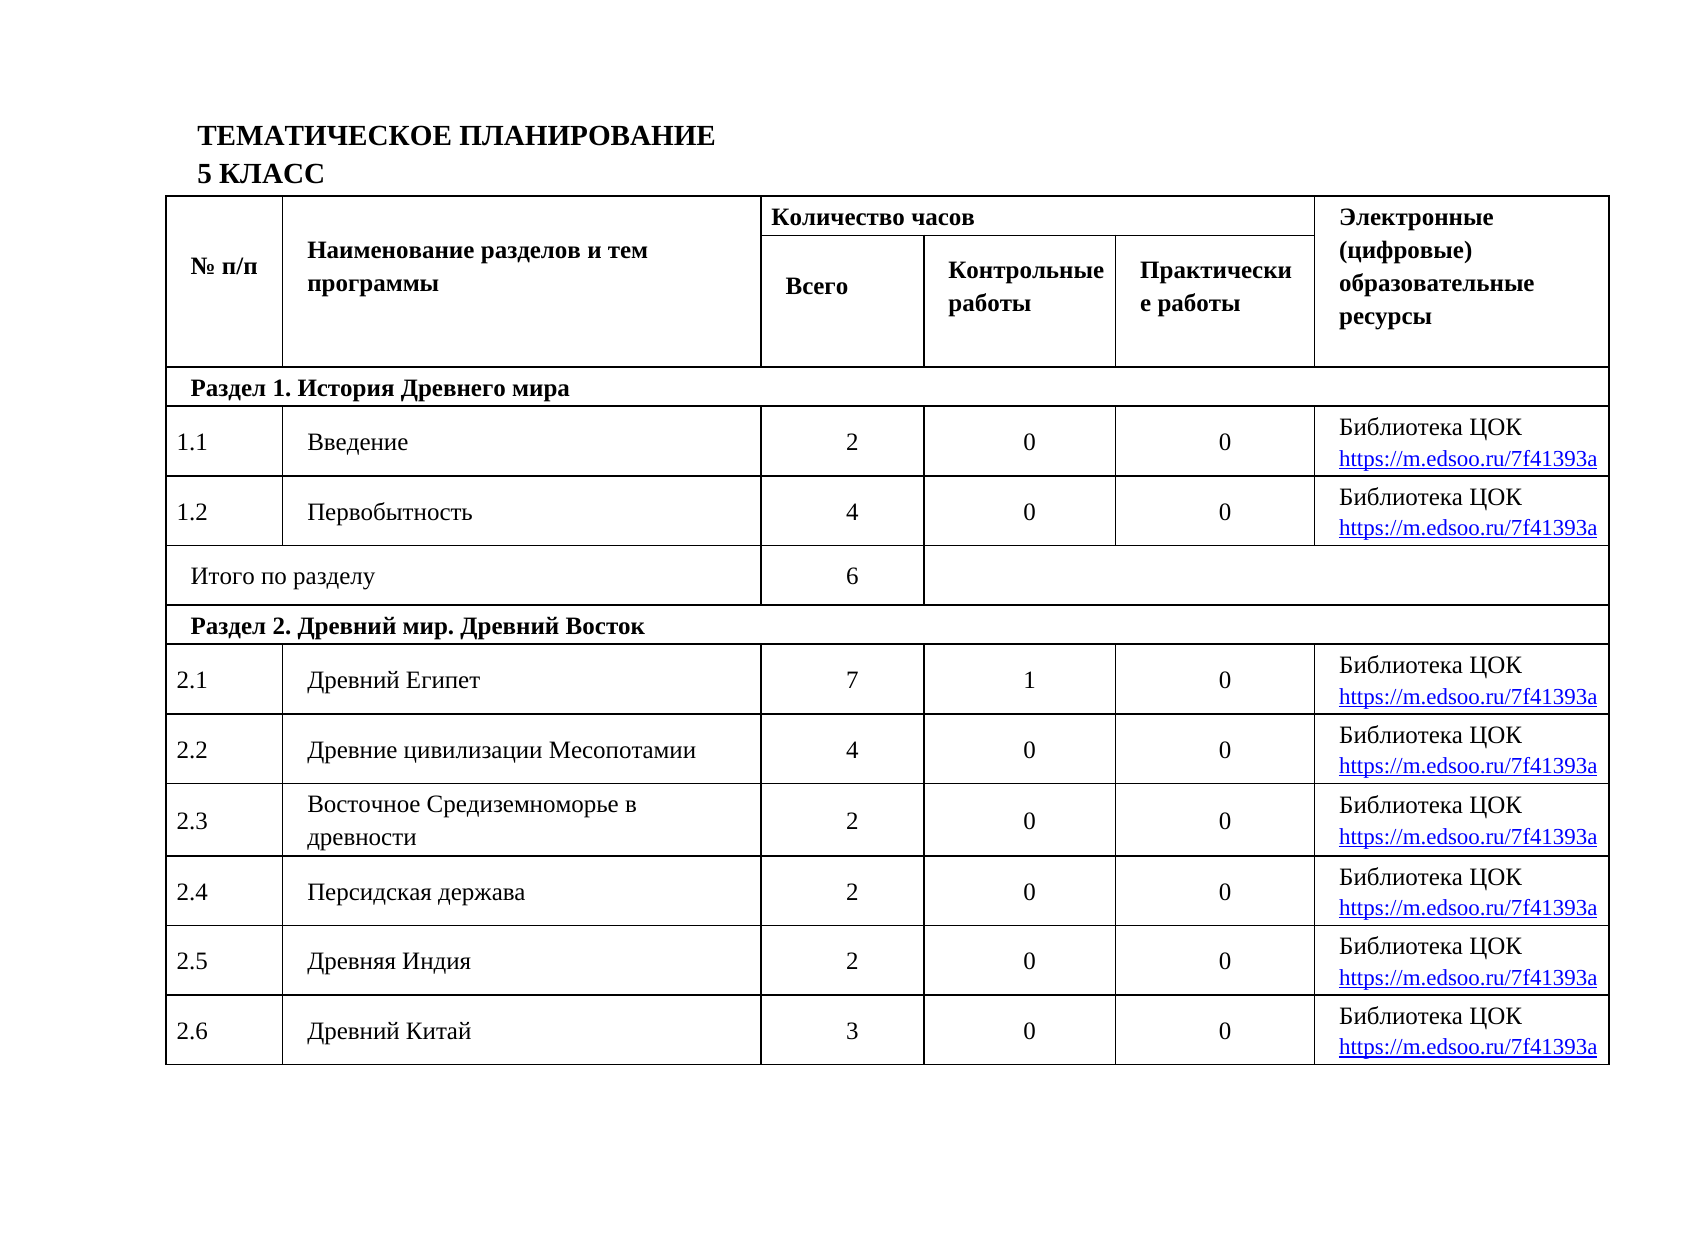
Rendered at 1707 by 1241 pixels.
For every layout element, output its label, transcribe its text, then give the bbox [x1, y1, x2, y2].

table_cell 0 [925, 857, 1115, 924]
table_cell 6 [762, 546, 923, 604]
table_cell 2.5 [167, 926, 282, 994]
table_cell Раздел 1. История Древнего мира [167, 368, 1608, 405]
table_cell 0 [925, 715, 1115, 782]
table_cell Библиотека ЦОК https://m.edsoo.ru/7f41393a [1315, 477, 1608, 544]
table_cell 2.3 [167, 784, 282, 855]
table_cell 2.2 [167, 715, 282, 782]
table_cell Контрольные работы [925, 236, 1115, 366]
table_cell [1315, 857, 1608, 924]
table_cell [1315, 926, 1608, 994]
table_cell Восточное Средиземноморье в древности [283, 784, 760, 855]
text 5 КЛАСС [190, 157, 1618, 190]
table_cell 2.6 [167, 996, 282, 1064]
table_header Наименование разделов и тем программы [283, 197, 760, 366]
table_cell 0 [925, 926, 1115, 994]
table_cell Древние цивилизации Месопотамии [283, 715, 760, 782]
table_cell 1.1 [167, 407, 282, 475]
table_cell Древний Китай [283, 996, 760, 1064]
table_cell Персидская держава [283, 857, 760, 924]
table_cell 2 [762, 784, 923, 855]
table_cell 4 [762, 477, 923, 544]
table_cell Библиотека ЦОК https://m.edsoo.ru/7f41393a [1315, 407, 1608, 475]
table_cell Библиотека ЦОК https://m.edsoo.ru/7f41393a [1315, 645, 1608, 713]
table_cell 2.1 [167, 645, 282, 713]
table_header Электронные (цифровые) образовательные ресурсы [1315, 197, 1608, 366]
table_cell 0 [925, 784, 1115, 855]
table_cell 0 [1116, 715, 1314, 782]
table_cell 2 [762, 407, 923, 475]
table_cell 7 [762, 645, 923, 713]
table_cell Раздел 2. Древний мир. Древний Восток [167, 606, 1608, 643]
text ТЕМАТИЧЕСКОЕ ПЛАНИРОВАНИЕ [190, 118, 1618, 152]
table_cell Библиотека ЦОК https://m.edsoo.ru/7f41393a [1315, 784, 1608, 855]
table_cell Древний Египет [283, 645, 760, 713]
table_cell Введение [283, 407, 760, 475]
table_cell 3 [762, 996, 923, 1064]
table_cell Всего [762, 236, 923, 366]
table_cell 0 [1116, 857, 1314, 924]
table_header № п/п [167, 197, 282, 366]
table_cell [925, 546, 1608, 604]
table_cell 2 [762, 926, 923, 994]
table_cell 0 [1116, 477, 1314, 544]
table_cell Первобытность [283, 477, 760, 544]
table_cell Практические работы [1116, 236, 1314, 366]
table_cell Итого по разделу [167, 546, 760, 604]
table_cell 0 [1116, 926, 1314, 994]
table_cell 1.2 [167, 477, 282, 544]
table_cell Древняя Индия [283, 926, 760, 994]
table_cell 4 [762, 715, 923, 782]
table_cell 2.4 [167, 857, 282, 924]
table_cell 0 [1116, 645, 1314, 713]
table_cell 0 [925, 996, 1115, 1064]
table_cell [1315, 996, 1608, 1064]
table_cell 0 [1116, 407, 1314, 475]
table_cell 1 [925, 645, 1115, 713]
table_cell 0 [925, 477, 1115, 544]
table_cell 0 [925, 407, 1115, 475]
table_cell 0 [1116, 784, 1314, 855]
table_cell 2 [762, 857, 923, 924]
table_cell Библиотека ЦОК https://m.edsoo.ru/7f41393a [1315, 715, 1608, 782]
table_header Количество часов [762, 197, 1314, 234]
table_cell 0 [1116, 996, 1314, 1064]
